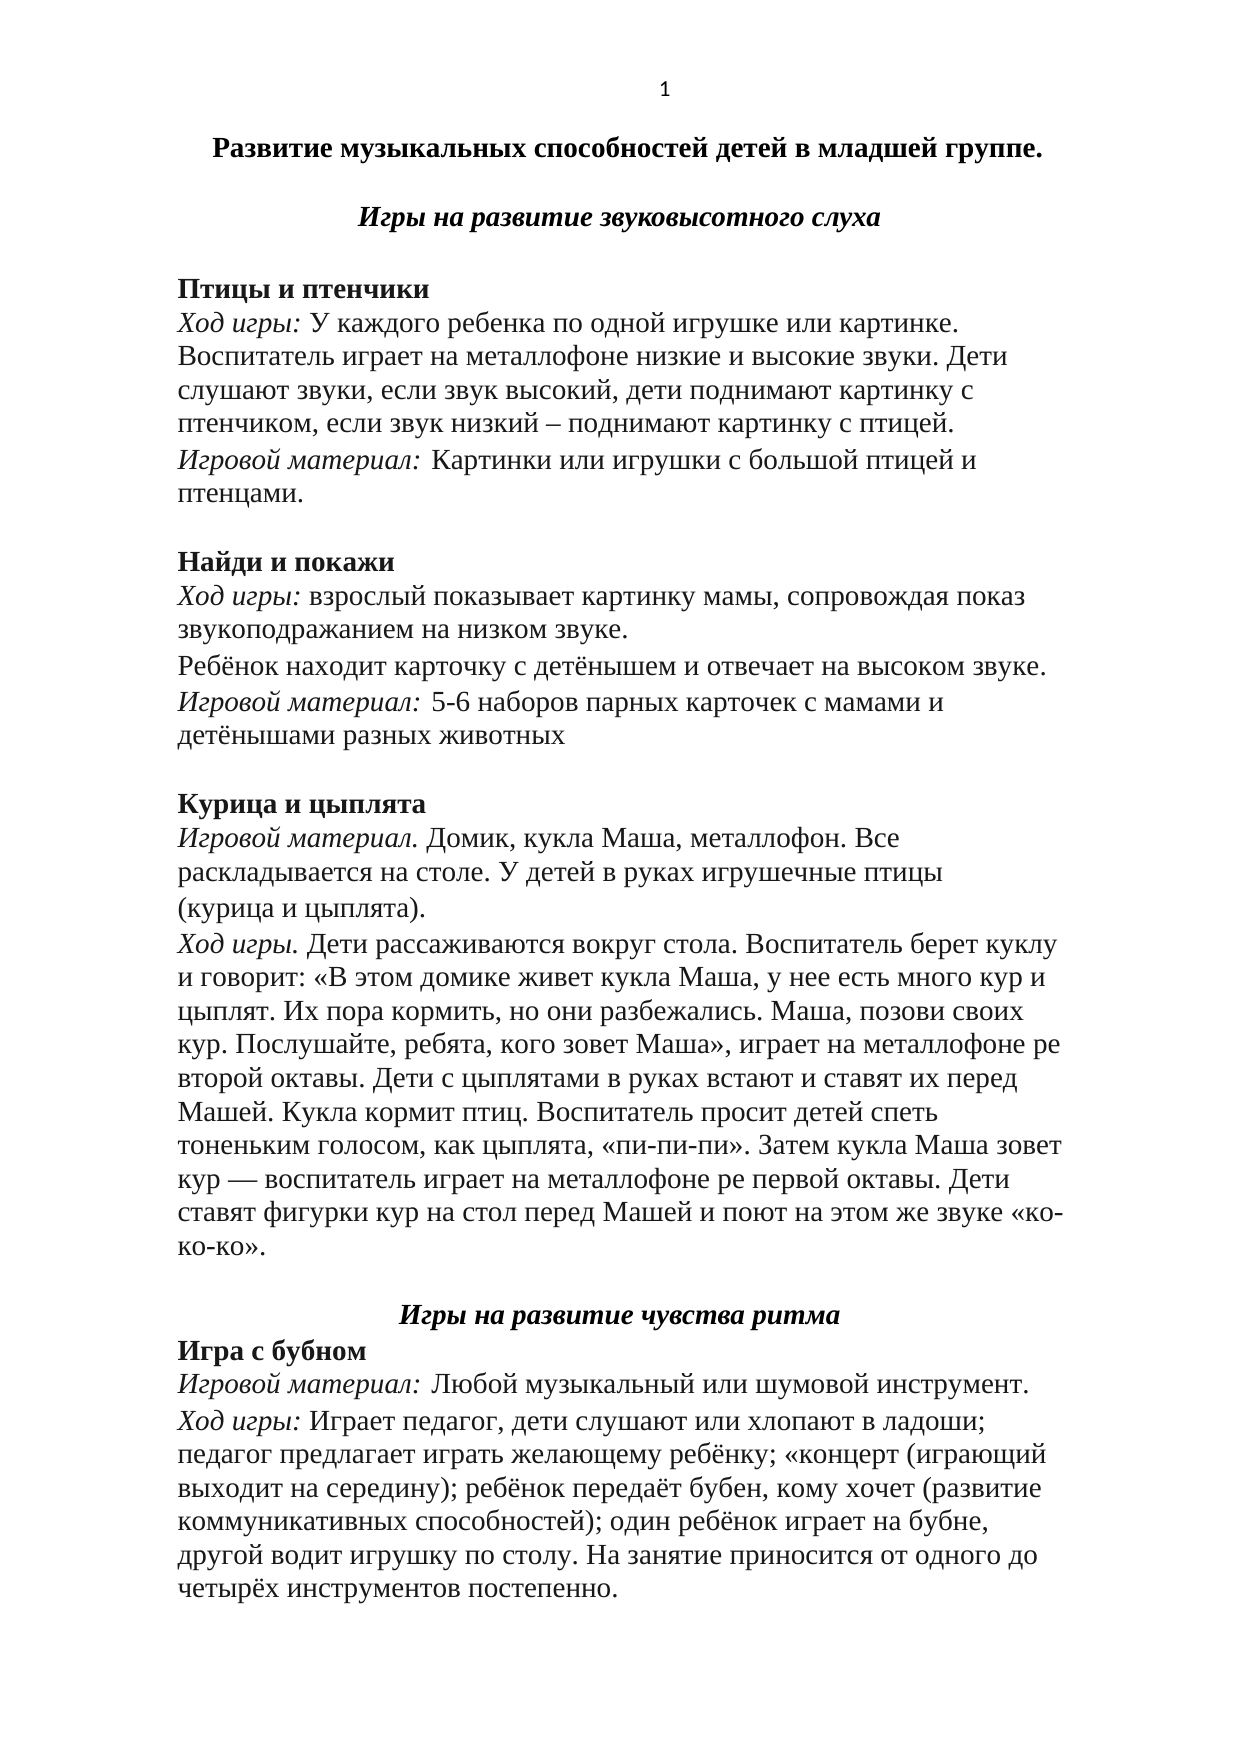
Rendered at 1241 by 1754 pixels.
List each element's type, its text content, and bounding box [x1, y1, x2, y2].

text Ребёнок находит карточку с детёнышем и отвечает на высоком звуке. [177, 648, 1064, 681]
text Ход игры: Играет педагог, дети слушают или хлопают в ладоши; педагог предлагает играть желающему ребёнку; «концерт (играющий выходит на середину); ребёнок передаёт бубен, кому хочет (развитие коммуникативных способностей); один ребёнок играет на бубне, другой водит игрушку по столу. На занятие приносится от одного до четырёх инструментов постепенно. [177, 1403, 1064, 1604]
text Ход игры: взрослый показывает картинку мамы, сопровождая показ звукоподражанием на низком звуке. [177, 578, 1064, 645]
text Игровой материал. Домик, кукла Маша, металлофон. Все раскладывается на столе. У детей в руках игрушечные птицы [177, 820, 1064, 887]
text Птицы и птенчики [177, 271, 1152, 305]
text Ход игры: У каждого ребенка по одной игрушке или картинке. Воспитатель играет на металлофоне низкие и высокие звуки. Дети слушают звуки, если звук высокий, дети поднимают картинку с птенчиком, если звук низкий – поднимают картинку с птицей. [177, 305, 1064, 439]
text Игра с бубном [177, 1333, 1152, 1367]
text Игровой материал: Картинки или игрушки с большой птицей и птенцами. [177, 442, 1064, 509]
text Игровой материал: 5-6 наборов парных карточек с мамами и детёнышами разных животных [177, 684, 1064, 751]
text Курица и цыплята [177, 787, 1152, 820]
text Игровой материал: Любой музыкальный или шумовой инструмент. [177, 1367, 1064, 1400]
text (курица и цыплята). [177, 890, 1064, 923]
text Найди и покажи [177, 544, 1152, 578]
text Ход игры. Дети рассаживаются вокруг стола. Воспитатель берет куклу и говорит: «В этом домике живет кукла Маша, у нее есть много кур и цыплят. Их пора кормить, но они разбежались. Маша, позови своих кур. Послушайте, ребята, кого зовет Маша», играет на металлофоне ре второй октавы. Дети с цыплятами в руках встают и ставят их перед Машей. Кукла кормит птиц. Воспитатель просит детей спеть тоненьким голосом, как цыплята, «пи-пи-пи». Затем кукла Маша зовет кур — воспитатель играет на металлофоне ре первой октавы. Дети ставят фигурки кур на стол перед Машей и поют на этом же звуке «ко-ко-ко». [177, 926, 1064, 1261]
text Игры на развитие звуковысотного слуха [178, 199, 1063, 233]
text Развитие музыкальных способностей детей в младшей группе. [177, 130, 1078, 163]
text Игры на развитие чувства ритма [178, 1297, 1063, 1331]
